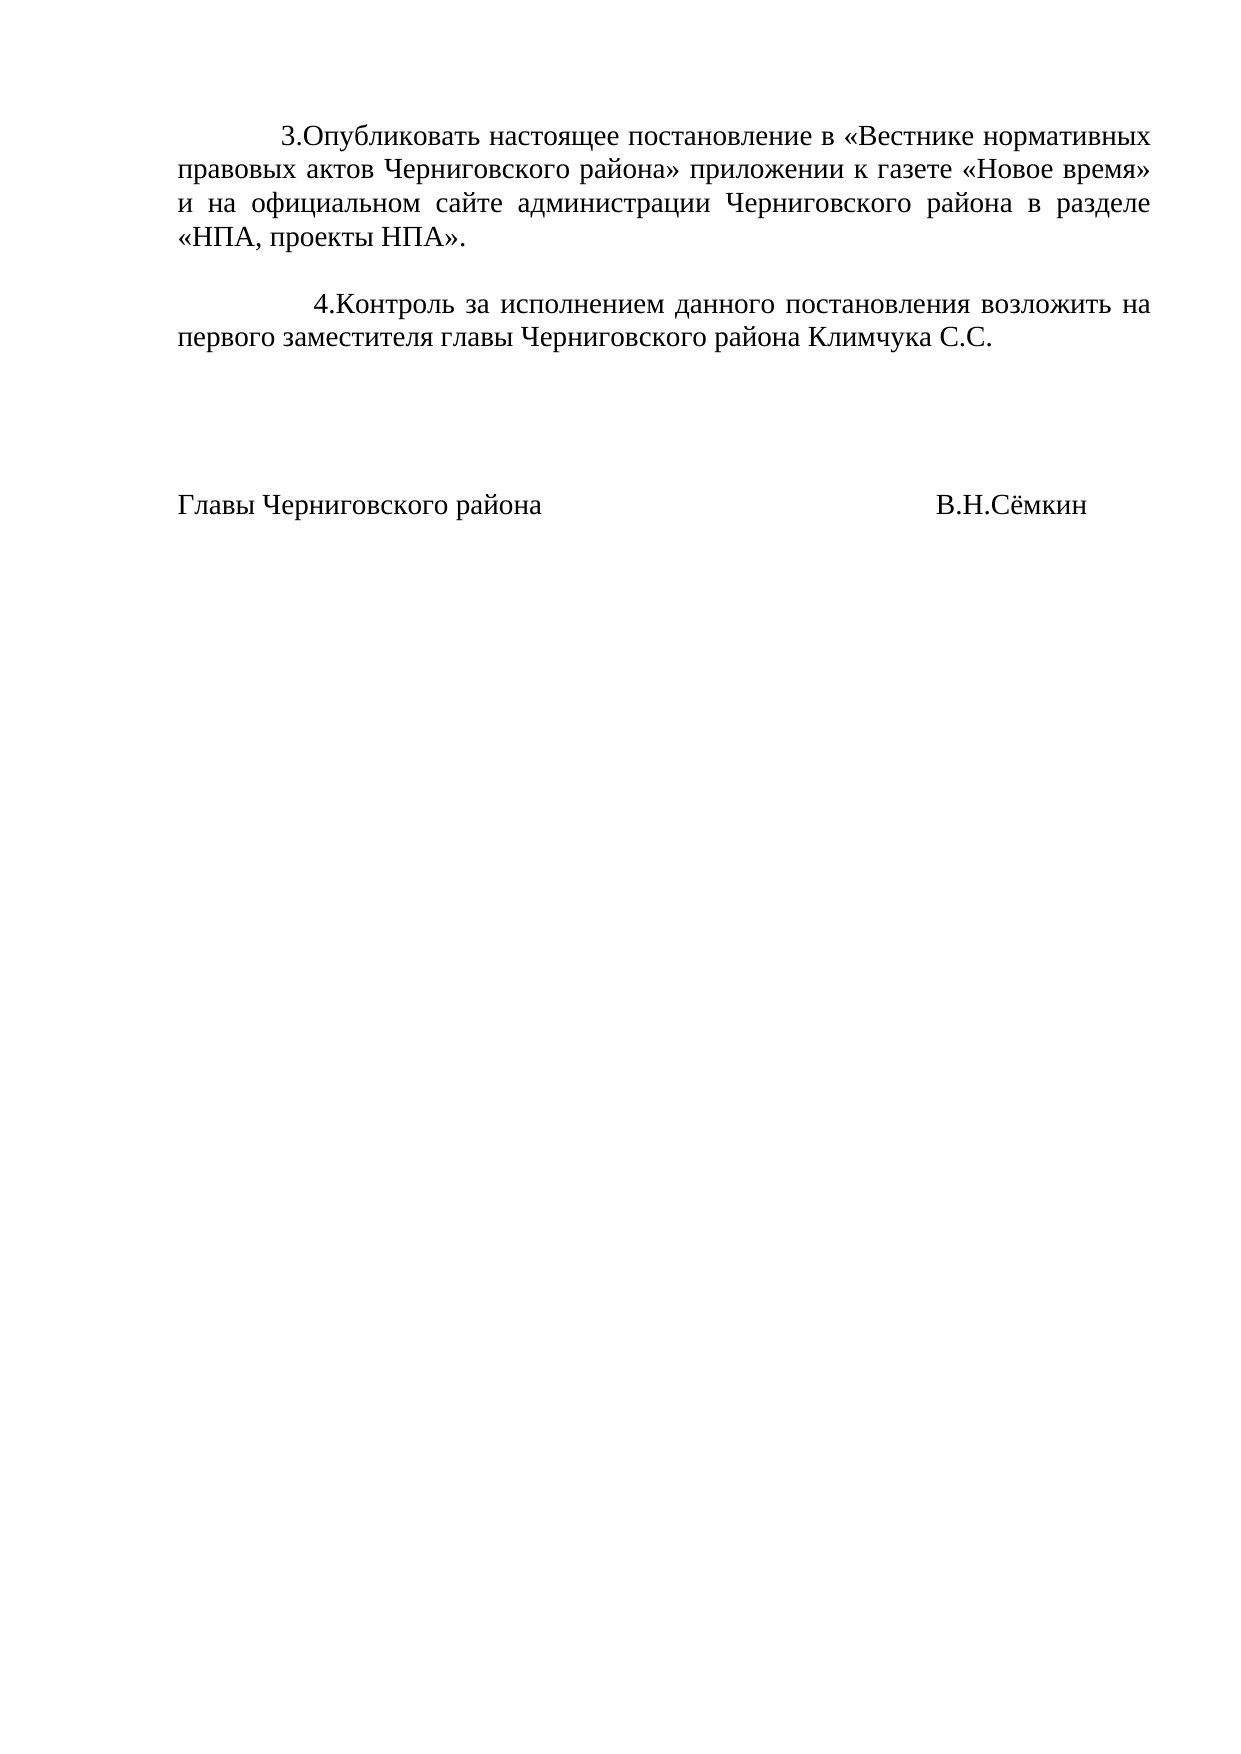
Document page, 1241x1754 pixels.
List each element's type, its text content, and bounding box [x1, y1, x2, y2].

text Главы Черниговского района В.Н.Сёмкин [177, 487, 1152, 521]
text 4.Контроль за исполнением данного постановления возложить на первого заместителя главы Черниговского района Климчука С.С. [177, 286, 1152, 353]
list 3.Опубликовать настоящее постановление в «Вестнике нормативных правовых актов Черниговского района» приложении к газете «Новое время» и на официальном сайте администрации Черниговского района в разделе «НПА, проекты НПА». [177, 118, 1152, 252]
